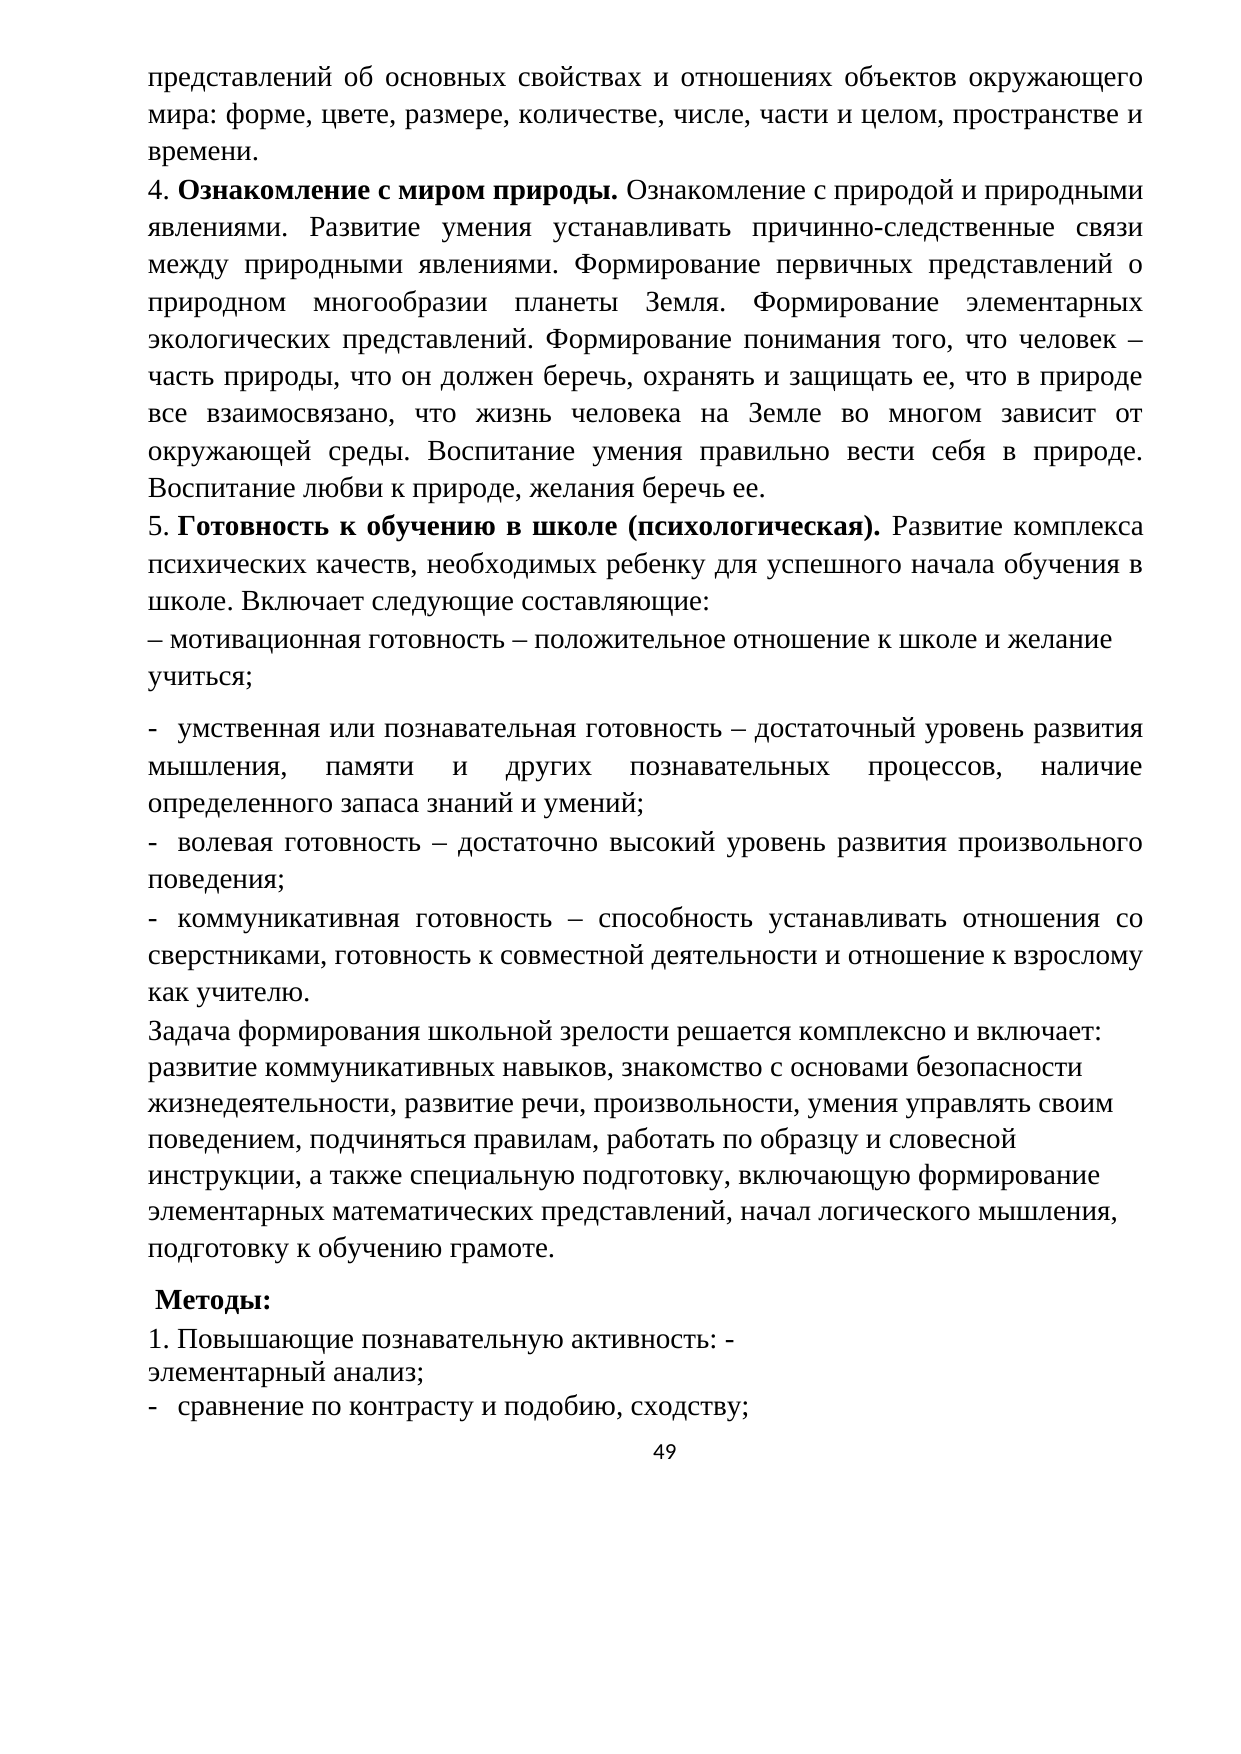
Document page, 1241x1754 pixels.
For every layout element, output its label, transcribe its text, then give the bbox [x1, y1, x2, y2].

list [148, 59, 1144, 167]
list Ознакомление с миром природы. Ознакомление с природой и природными явлениями. Развитие умения устанавливать причинно-следственные связи между природными явлениями. Формирование первичных представлений о природном многообразии планеты Земля. Формирование элементарных экологических представлений. Формирование понимания того, что человек – часть природы, что он должен беречь, охранять и защищать ее, что в природе все взаимосвязано, что жизнь человека на Земле во многом зависит от окружающей среды. Воспитание умения правильно вести себя в природе. Воспитание любви к природе, желания беречь ее. [148, 172, 1144, 503]
list умственная или познавательная готовность – достаточный уровень развития мышления, памяти и других познавательных процессов, наличие определенного запаса знаний и умений; [148, 711, 1144, 818]
text Задача формирования школьной зрелости решается комплексно и включает: развитие коммуникативных навыков, знакомство с основами безопасности жизнедеятельности, развитие речи, произвольности, умения управлять своим поведением, подчиняться правилам, работать по образцу и словесной инструкции, а также специальную подготовку, включающую формирование элементарных математических представлений, начал логического мышления, подготовку к обучению грамоте. [148, 1013, 1144, 1263]
list Готовность к обучению в школе (психологическая). Развитие комплекса психических качеств, необходимых ребенку для успешного начала обучения в школе. Включает следующие составляющие: [148, 508, 1144, 616]
list сравнение по контрасту и подобию, сходству; [148, 1388, 1144, 1421]
list коммуникативная готовность – способность устанавливать отношения со сверстниками, готовность к совместной деятельности и отношение к взрослому как учителю. [148, 900, 1144, 1008]
list волевая готовность – достаточно высокий уровень развития произвольного поведения; [148, 824, 1144, 894]
text Методы: [148, 1282, 1144, 1316]
text 1. Повышающие познавательную активность: - элементарный анализ; [148, 1321, 779, 1388]
text – мотивационная готовность – положительное отношение к школе и желание учиться; [148, 622, 1144, 691]
